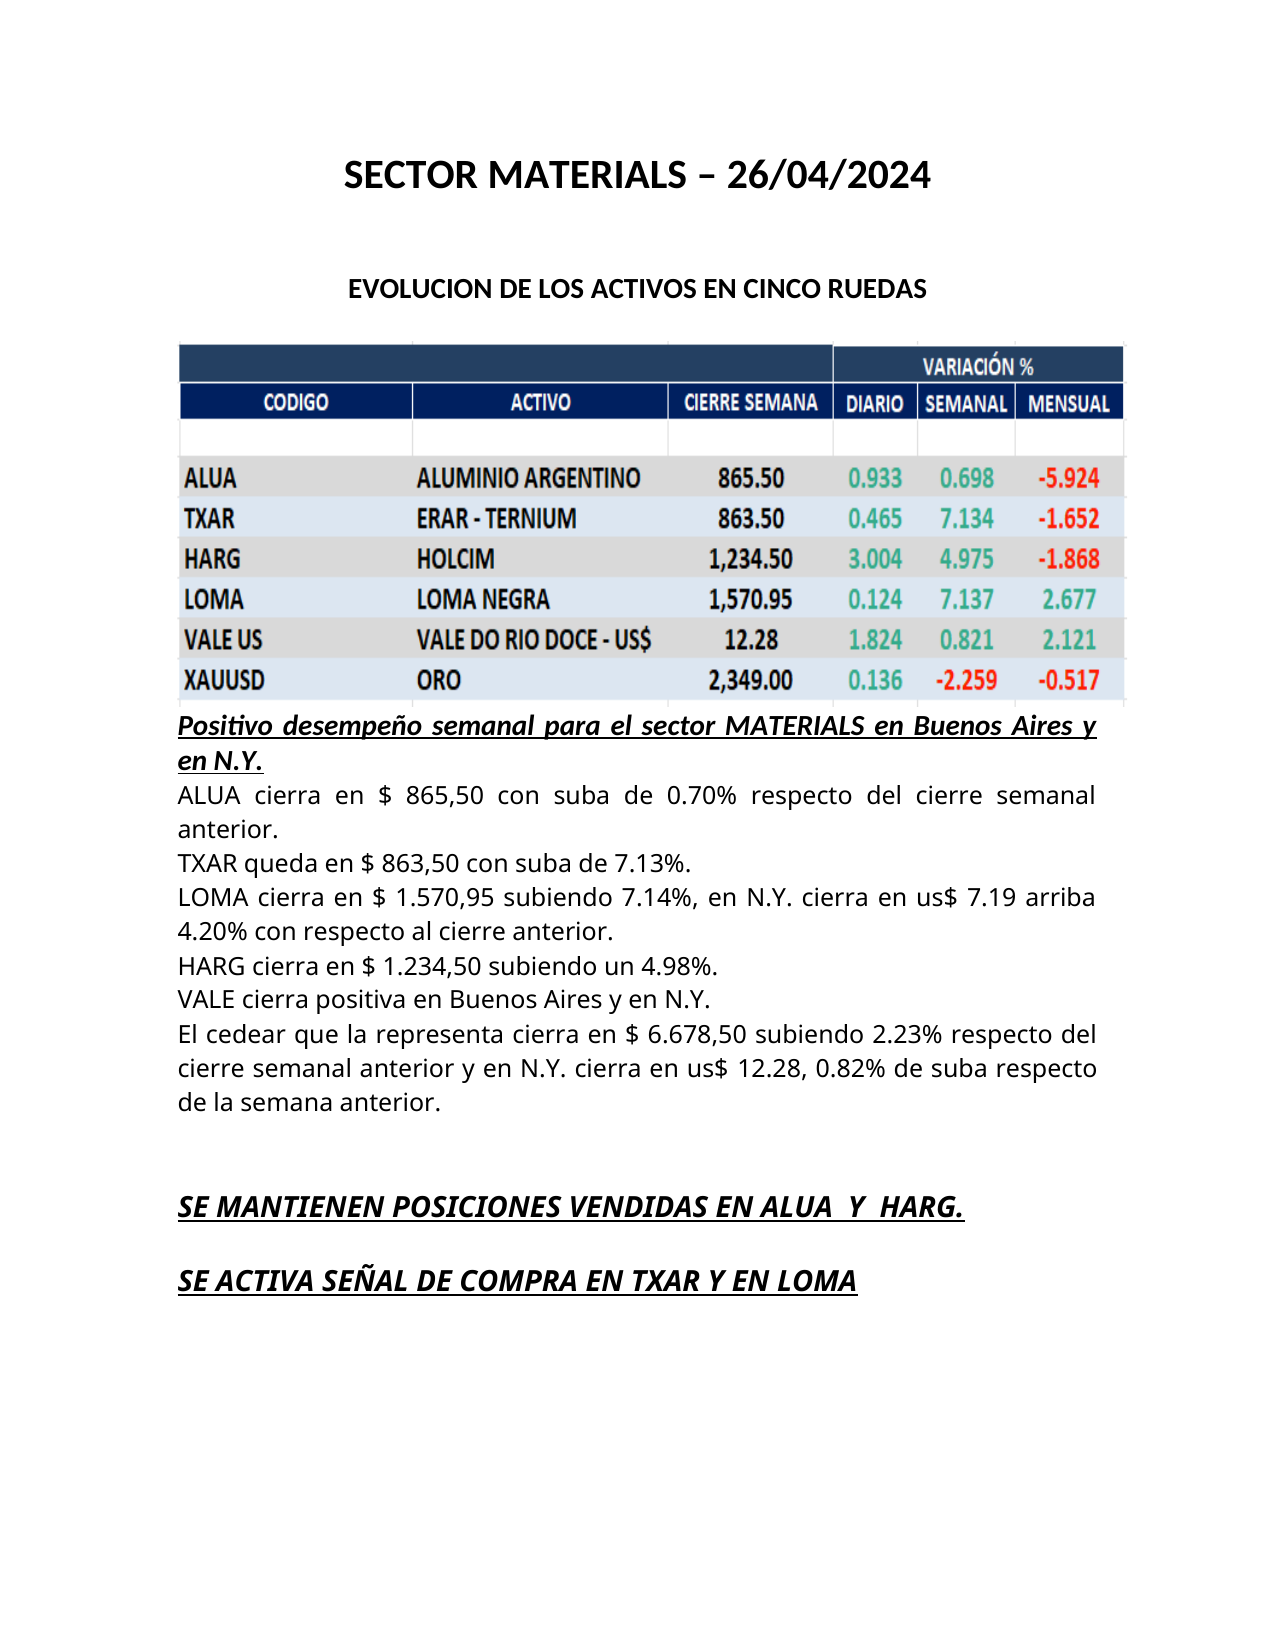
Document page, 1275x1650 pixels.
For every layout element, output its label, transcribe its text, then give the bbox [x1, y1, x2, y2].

text El cedear que la representa cierra en $ 6.678,50 subiendo 2.23% respecto del cierre semanal anterior y en N.Y. cierra en us$ 12.28, 0.82% de suba respecto de la semana anterior. [177, 1016, 1098, 1118]
text EVOLUCION DE LOS ACTIVOS EN CINCO RUEDAS [177, 270, 1098, 305]
text VALE cierra positiva en Buenos Aires y en N.Y. [177, 982, 1098, 1016]
picture [177, 341, 1128, 707]
text Positivo desempeño semanal para el sector MATERIALS en Buenos Aires y en N.Y. [177, 707, 1098, 778]
text ALUA cierra en $ 865,50 con suba de 0.70% respecto del cierre semanal anterior. [177, 778, 1098, 846]
text SECTOR MATERIALS – 26/04/2024 [177, 148, 1098, 198]
text SE ACTIVA SEÑAL DE COMPRA EN TXAR Y EN LOMA [177, 1260, 1098, 1300]
text TXAR queda en $ 863,50 con suba de 7.13%. [177, 846, 1098, 880]
text HARG cierra en $ 1.234,50 subiendo un 4.98%. [177, 948, 1098, 982]
text SE MANTIENEN POSICIONES VENDIDAS EN ALUA Y HARG. [177, 1187, 1098, 1226]
text LOMA cierra en $ 1.570,95 subiendo 7.14%, en N.Y. cierra en us$ 7.19 arriba 4.20% con respecto al cierre anterior. [177, 880, 1098, 948]
